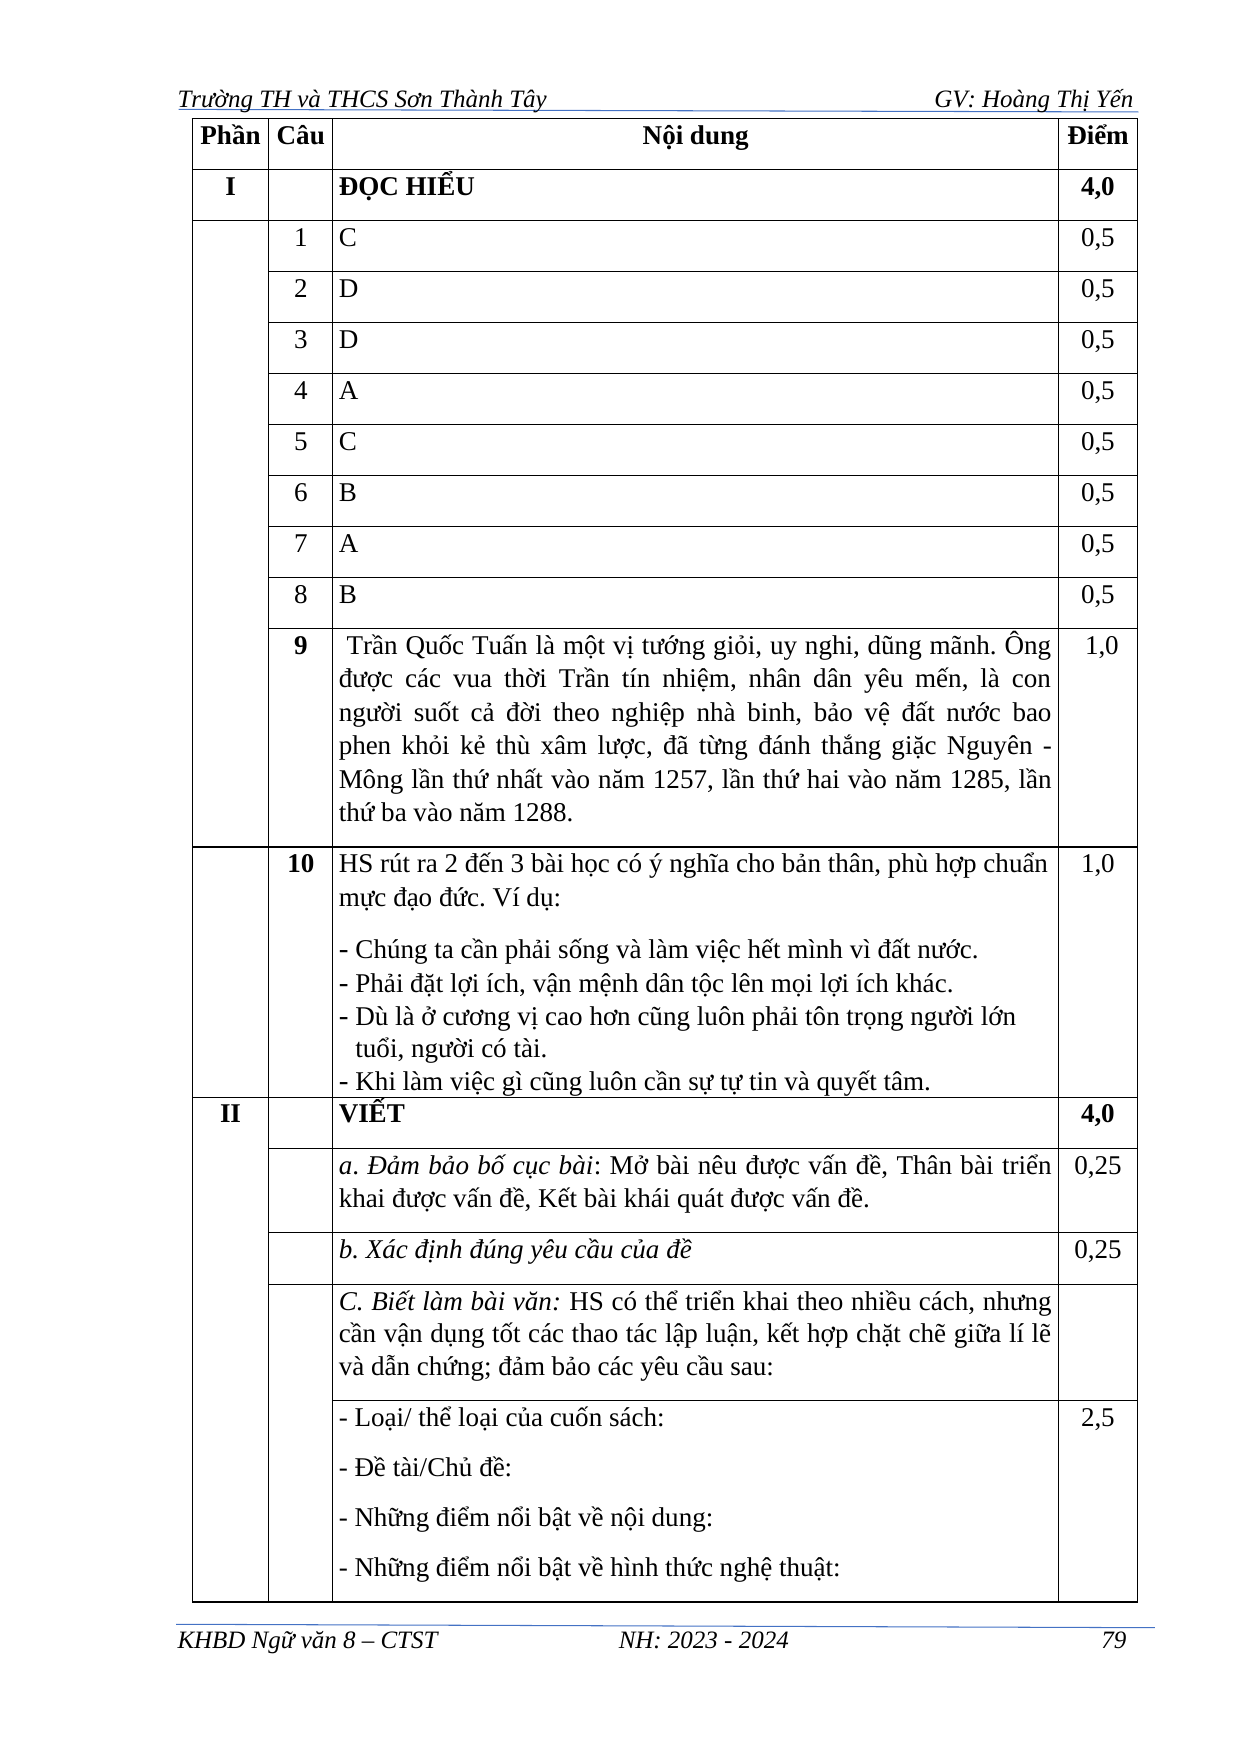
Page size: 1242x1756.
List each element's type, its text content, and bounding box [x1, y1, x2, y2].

table_cell 10 [269, 848, 332, 1097]
table_cell b. Xác định đúng yêu cầu của đề [333, 1233, 1058, 1283]
table_cell 0,25 [1059, 1233, 1137, 1283]
table_cell 9 [269, 629, 332, 846]
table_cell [333, 1401, 1058, 1601]
table_cell VIẾT [333, 1098, 1058, 1148]
table_cell 6 [269, 476, 332, 526]
table_cell 0,5 [1059, 272, 1137, 322]
table_cell 0,5 [1059, 221, 1137, 271]
table_cell 5 [269, 425, 332, 475]
table_cell C [333, 221, 1058, 271]
table_cell HS rút ra 2 đến 3 bài học có ý nghĩa cho bản thân, phù hợp chuẩn mực đạo đức. Ví dụ: Chúng ta cần phải sống và làm việc hết mình vì đất nước. Phải đặt lợi ích, vận mệnh dân tộc lên mọi lợi ích khác. Dù là ở cương vị cao hơn cũng luôn phải tôn trọng người lớn tuổi, người có tài. Khi làm việc gì cũng luôn cần sự tự tin và quyết tâm. [333, 848, 1058, 1097]
table_cell 8 [269, 578, 332, 628]
table_cell C [333, 425, 1058, 475]
table_cell [193, 221, 268, 846]
table_cell 7 [269, 527, 332, 577]
table_cell 0,5 [1059, 374, 1137, 424]
table_cell B [333, 578, 1058, 628]
table_cell 3 [269, 323, 332, 373]
table_cell 0,5 [1059, 578, 1137, 628]
table_header Câu [269, 119, 332, 169]
table_cell 0,5 [1059, 323, 1137, 373]
table_cell 4 [269, 374, 332, 424]
table_cell [269, 1149, 332, 1232]
table_cell A [333, 527, 1058, 577]
table_cell [269, 1285, 332, 1601]
table_cell 2,5 [1059, 1401, 1137, 1601]
table_cell C. Biết làm bài văn: HS có thể triển khai theo nhiều cách, nhưng cần vận dụng tốt các thao tác lập luận, kết hợp chặt chẽ giữa lí lẽ và dẫn chứng; đảm bảo các yêu cầu sau: [333, 1285, 1058, 1400]
table_cell 0,5 [1059, 425, 1137, 475]
table_cell [269, 1233, 332, 1283]
table_cell [269, 170, 332, 220]
table_cell a. Đảm bảo bố cục bài: Mở bài nêu được vấn đề, Thân bài triển khai được vấn đề, Kết bài khái quát được vấn đề. [333, 1149, 1058, 1232]
table_cell 2 [269, 272, 332, 322]
table_cell II [193, 1098, 268, 1601]
table_header Phần [193, 119, 268, 169]
table_cell 0,5 [1059, 527, 1137, 577]
table_cell ĐỌC HIỂU [333, 170, 1058, 220]
table_cell [1059, 1285, 1137, 1400]
table_cell I [193, 170, 268, 220]
table_cell 1,0 [1059, 848, 1137, 1097]
table_header Nội dung [333, 119, 1058, 169]
table_cell 1 [269, 221, 332, 271]
table_cell 4,0 [1059, 170, 1137, 220]
table_cell D [333, 272, 1058, 322]
table_cell B [333, 476, 1058, 526]
table_cell [193, 848, 268, 1097]
table_header Điểm [1059, 119, 1137, 169]
table_cell Trần Quốc Tuấn là một vị tướng giỏi, uy nghi, dũng mãnh. Ông được các vua thời Trần tín nhiệm, nhân dân yêu mến, là con người suốt cả đời theo nghiệp nhà binh, bảo vệ đất nước bao phen khỏi kẻ thù xâm lược, đã từng đánh thắng giặc Nguyên - Mông lần thứ nhất vào năm 1257, lần thứ hai vào năm 1285, lần thứ ba vào năm 1288. [333, 629, 1058, 846]
table_cell 0,25 [1059, 1149, 1137, 1232]
table_cell 0,5 [1059, 476, 1137, 526]
table_cell [269, 1098, 332, 1148]
table_cell 1,0 [1059, 629, 1137, 846]
table_cell D [333, 323, 1058, 373]
table_cell 4,0 [1059, 1098, 1137, 1148]
table_cell A [333, 374, 1058, 424]
